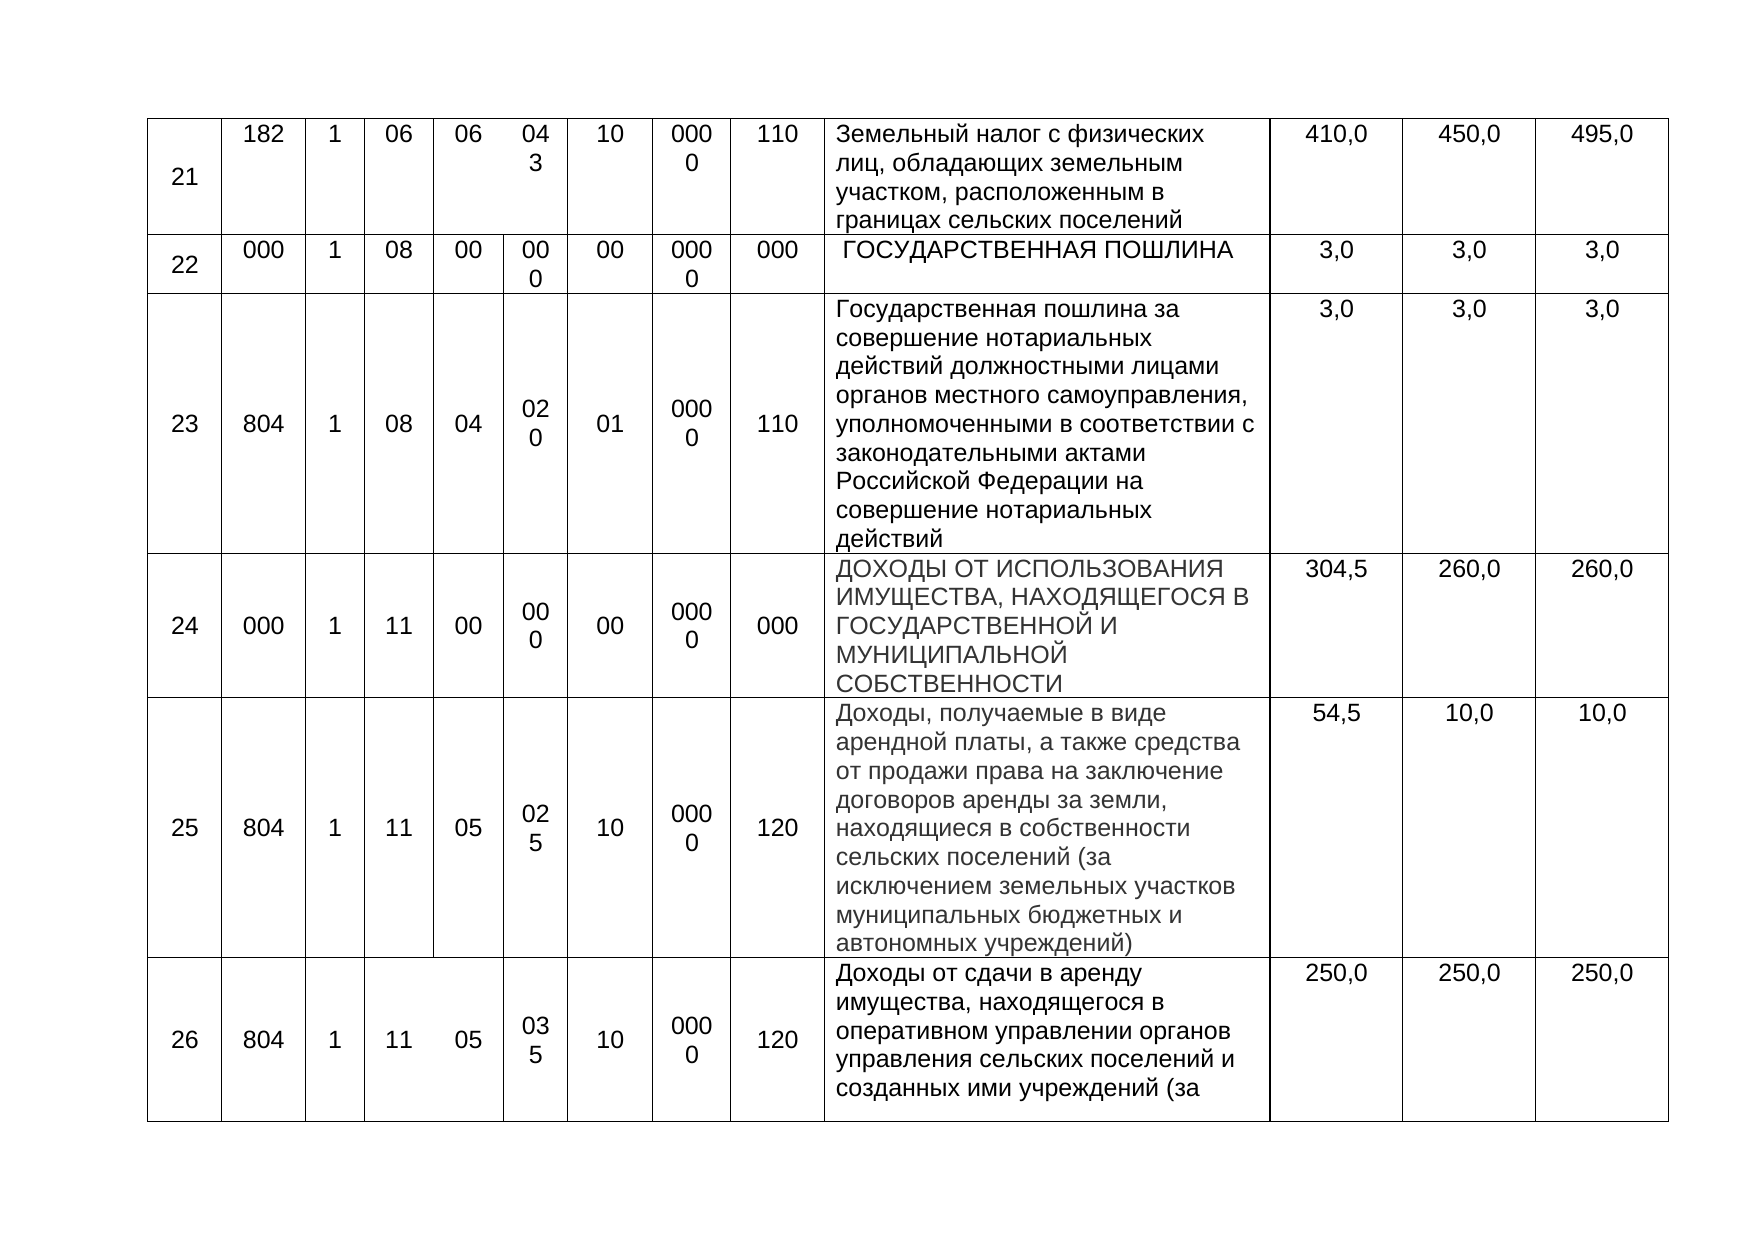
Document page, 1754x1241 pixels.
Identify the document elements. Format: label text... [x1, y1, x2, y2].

table_cell 10 [568, 958, 652, 1121]
table_cell 260,0 [1403, 554, 1535, 697]
table_cell 000 [731, 235, 824, 293]
table_cell 250,0 [1271, 958, 1402, 1121]
table_cell 3,0 [1403, 294, 1535, 552]
table_cell 01 [568, 294, 652, 552]
table_cell 1 [306, 698, 364, 957]
table_cell 3,0 [1536, 294, 1668, 552]
table_cell 804 [222, 958, 305, 1121]
table_cell 0000 [653, 554, 730, 697]
table_cell 10,0 [1403, 698, 1535, 957]
table_cell 020 [504, 294, 567, 552]
table_cell 250,0 [1536, 958, 1668, 1121]
table_cell 120 [731, 958, 824, 1121]
table_cell 08 [365, 235, 433, 293]
table_cell 000 [731, 554, 824, 697]
table_cell 410,0 [1271, 119, 1402, 234]
table_cell 3,0 [1271, 235, 1402, 293]
table_cell 110 [731, 119, 824, 234]
table_cell 04 [434, 294, 503, 552]
table_cell 10,0 [1536, 698, 1668, 957]
table_cell 025 [504, 698, 567, 957]
table_cell ДОХОДЫ ОТ ИСПОЛЬЗОВАНИЯ ИМУЩЕСТВА, НАХОДЯЩЕГОСЯ В ГОСУДАРСТВЕННОЙ И МУНИЦИПАЛЬНОЙ СОБСТВЕННОСТИ [825, 554, 1269, 697]
table_cell Государственная пошлина за совершение нотариальных действий должностными лицами органов местного самоуправления, уполномоченными в соответствии с законодательными актами Российской Федерации на совершение нотариальных действий [825, 294, 1269, 552]
table_cell 21 [148, 119, 221, 234]
table_cell 3,0 [1403, 235, 1535, 293]
table_cell 495,0 [1536, 119, 1668, 234]
table_cell 24 [148, 554, 221, 697]
table_cell 110 [731, 294, 824, 552]
table_cell 0000 [653, 119, 730, 234]
table_cell 25 [148, 698, 221, 957]
table_cell 000 [222, 235, 305, 293]
table_cell 000 [504, 554, 567, 697]
table_cell 250,0 [1403, 958, 1535, 1121]
table_cell 450,0 [1403, 119, 1535, 234]
table_cell 3,0 [1271, 294, 1402, 552]
table_cell 00 [434, 235, 503, 293]
table_cell 304,5 [1271, 554, 1402, 697]
table_cell 804 [222, 294, 305, 552]
table_cell 804 [222, 698, 305, 957]
table_cell 120 [731, 698, 824, 957]
table_cell 260,0 [1536, 554, 1668, 697]
table_cell 54,5 [1271, 698, 1402, 957]
table_cell 05 [434, 698, 503, 957]
table_cell 26 [148, 958, 221, 1121]
table_cell 1 [306, 235, 364, 293]
table_cell 00 [434, 554, 503, 697]
table_cell 00 [568, 554, 652, 697]
table_cell 06 [365, 119, 433, 234]
table_cell 00 [568, 235, 652, 293]
table_cell 0000 [653, 294, 730, 552]
table_cell 11 [365, 958, 433, 1121]
table_cell 06 [434, 119, 503, 234]
table_cell 182 [222, 119, 305, 234]
table_cell 000 [222, 554, 305, 697]
table_cell 000 [504, 235, 567, 293]
table_cell 08 [365, 294, 433, 552]
table_cell 11 [365, 554, 433, 697]
table_cell 05 [433, 958, 503, 1121]
table_cell 1 [306, 554, 364, 697]
table_cell 10 [568, 119, 652, 234]
table_cell Доходы, получаемые в виде арендной платы, а также средства от продажи права на заключение договоров аренды за земли, находящиеся в собственности сельских поселений (за исключением земельных участков муниципальных бюджетных и автономных учреждений) [825, 698, 1269, 957]
table_cell 035 [504, 958, 567, 1121]
table_cell 22 [148, 235, 221, 293]
table_cell 1 [306, 119, 364, 234]
table_cell 1 [306, 294, 364, 552]
table_cell 23 [148, 294, 221, 552]
table_cell ГОСУДАРСТВЕННАЯ ПОШЛИНА [825, 235, 1269, 293]
table_cell 0000 [653, 698, 730, 957]
table_cell Земельный налог с физических лиц, обладающих земельным участком, расположенным в границах сельских поселений [825, 119, 1269, 234]
table_cell 1 [306, 958, 364, 1121]
table_cell 3,0 [1536, 235, 1668, 293]
table_cell 043 [504, 119, 567, 234]
table_cell 0000 [653, 958, 730, 1121]
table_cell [825, 958, 1269, 1121]
table_cell 11 [365, 698, 433, 957]
table_cell 10 [568, 698, 652, 957]
table_cell 0000 [653, 235, 730, 293]
